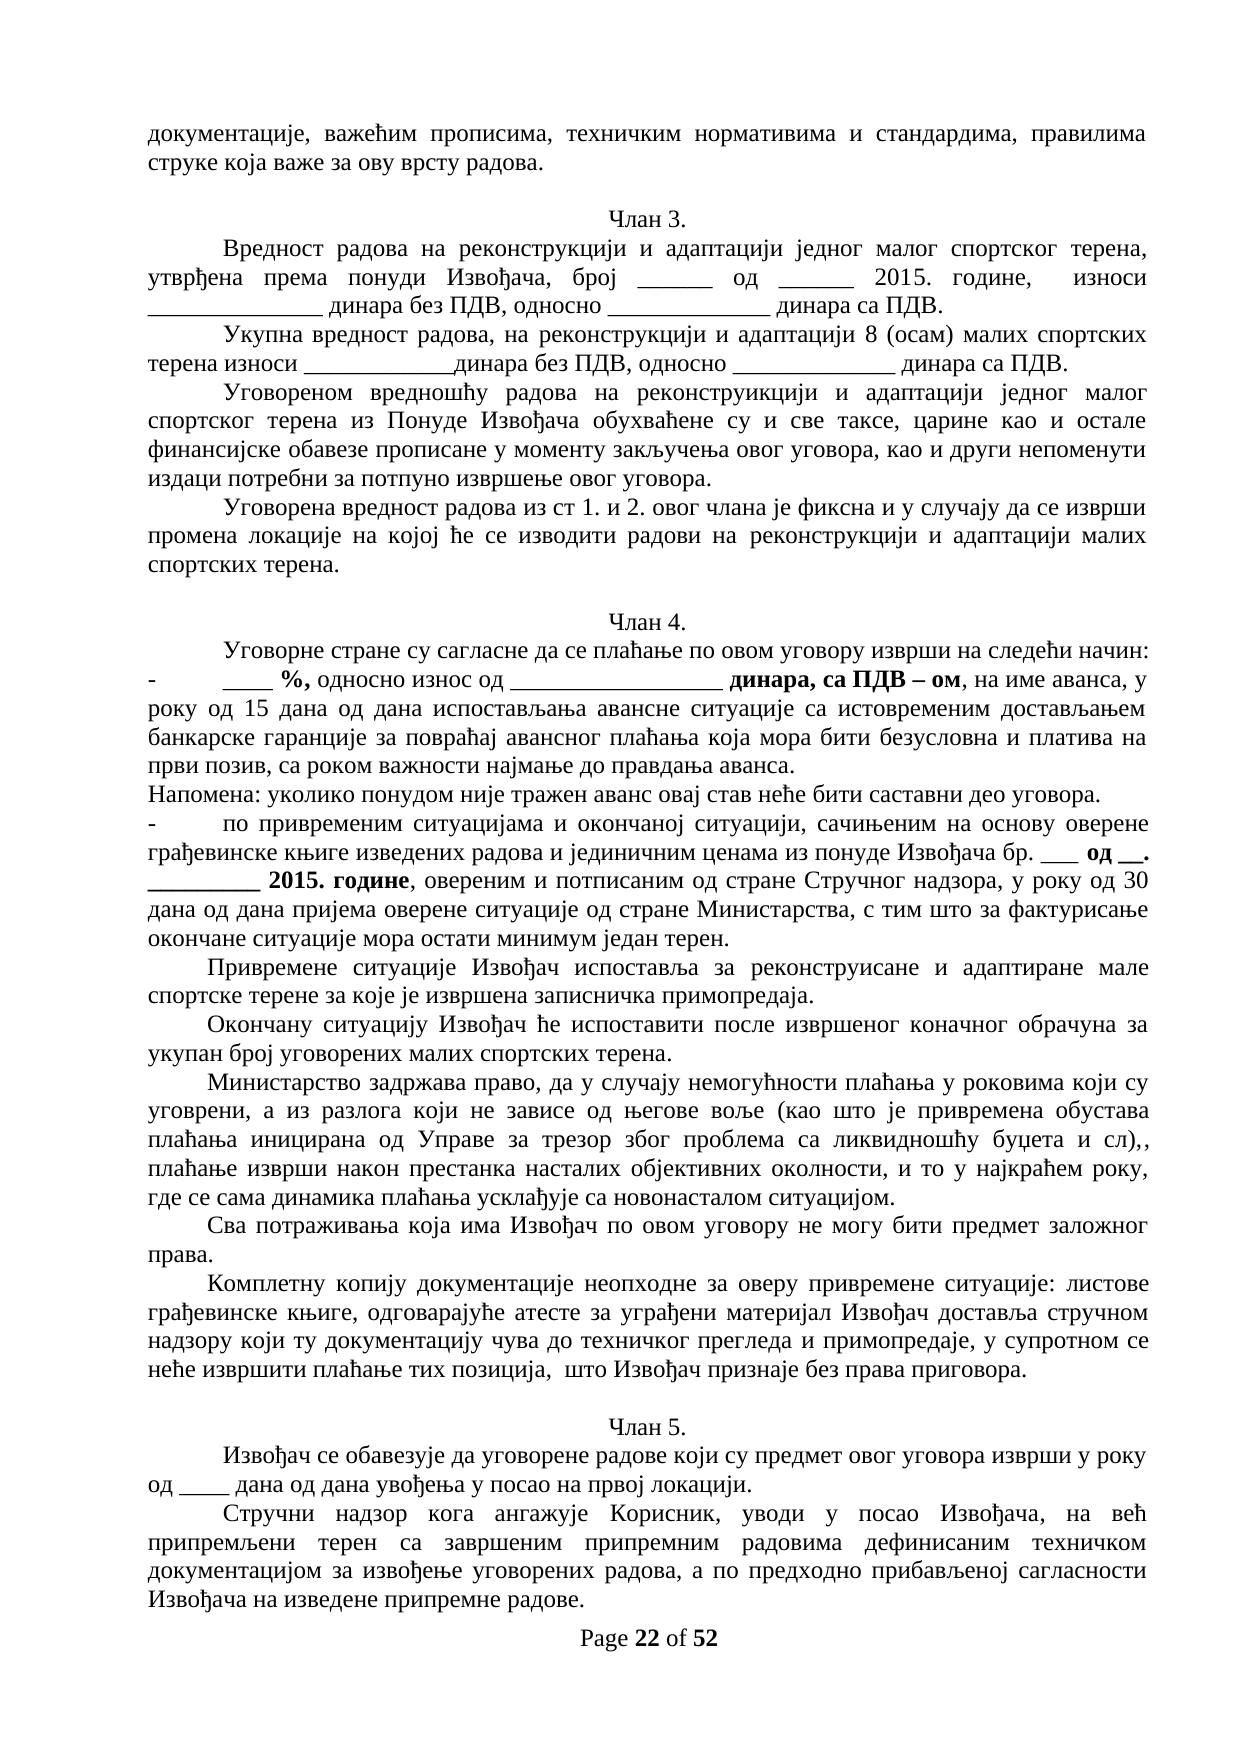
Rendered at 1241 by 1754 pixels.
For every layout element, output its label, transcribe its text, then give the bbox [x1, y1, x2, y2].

text Министарство задржава право, да у случају немогућности плаћања у роковима који су уговрени, а из разлога који не зависе од његове воље (као што је привремена обустава плаћања иницирана од Управе за трезор због проблема са ликвидношћу буџета и сл),, плаћање изврши након престанка насталих објективних околности, и то у најкраћем року, где се сама динамика плаћања усклађује са новонасталом ситуацијом. [148, 1067, 1150, 1211]
text Привремене ситуације Извођач испоставља за реконструисане и адаптиране мале спортске терене за које је извршена записничка примопредаја. [148, 952, 1149, 1009]
text - по привременим ситуацијама и окончаној ситуацији, сачињеним на основу оверене грађевинске књиге изведених радова и јединичним ценама из понуде Извођача бр. ___ од __. _________ 2015. године, овереним и потписаним од стране Стручног надзора, у року од 30 дана од дана пријема оверене ситуације од стране Министарства, с тим што за фактурисање окончане ситуације мора остати минимум један терен. [148, 808, 1150, 952]
text Вредност радова на реконструкцији и адаптацији једног малог спортског терена, утврђена према понуди Извођача, број ______ од ______ 2015. године, износи ______________ динара без ПДВ, односно _____________ динара са ПДВ. [148, 233, 1147, 319]
text Уговорена вредност радова из ст 1. и 2. овог члана је фиксна и у случају да се изврши промена локације на којој ће се изводити радови на реконструкцији и адаптацији малих спортских терена. [148, 492, 1147, 578]
text Уговорне стране су сагласне да се плаћање по овом уговору изврши на следећи начин: [148, 636, 1150, 664]
text - ____ %, односно износ од _________________ динара, са ПДВ – ом, на име аванса, у року од 15 дана од дана испостављања авансне ситуације са истовременим достављањем банкарске гаранције за повраћај авансног плаћања која мора бити безусловна и платива на први позив, са роком важности најмање до правдања аванса. [148, 664, 1147, 779]
text Окончану ситуацију Извођач ће испоставити после извршеног коначног обрачуна за укупан број уговорених малих спортских терена. [148, 1009, 1149, 1067]
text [148, 118, 1147, 176]
text Стручни надзор кога ангажује Корисник, уводи у посао Извођача, на већ припремљени терен са завршеним припремним радовима дефинисаним техничком документацијом за извођење уговорених радова, а по предходно прибављеној сагласности Извођача на изведене припремне радове. [148, 1498, 1147, 1613]
text Извођач се обавезује да уговорене радове који су предмет овог уговора изврши у року од ____ дана од дана увођења у посао на првој локацији. [148, 1441, 1147, 1498]
text Уговореном вредношћу радова на реконструикцији и адаптацији једног малог спортског терена из Понуде Извођача обухваћене су и све таксе, царине као и остале финансијске обавезе прописане у моменту закључења овог уговора, као и други непоменути издаци потребни за потпуно извршење овог уговора. [148, 377, 1147, 492]
text Члан 3. [148, 204, 1147, 233]
text Сва потраживања која има Извођач по овом уговору не могу бити предмет заложног права. [148, 1211, 1150, 1268]
text Укупна вредност радова, на реконструкцији и адаптацији 8 (осам) малих спортских терена износи ____________динара без ПДВ, односно _____________ динара са ПДВ. [148, 319, 1147, 377]
text Кoмплетну копију документације неопходне за оверу привремене ситуације: листове грађевинске књиге, одговарајуће атесте за уграђени материјал Извођач доставља стручном надзору који ту документацију чува дo техничког прегледа и примопредаје, у супротном се неће извршити плаћање тих позиција, што Извођач признаје без права приговора. [148, 1268, 1149, 1383]
text Члан 5. [148, 1412, 1147, 1441]
text Члан 4. [148, 607, 1147, 636]
text Напомена: уколико понудом није тражен аванс овај став неће бити саставни део уговора. [148, 779, 1150, 808]
